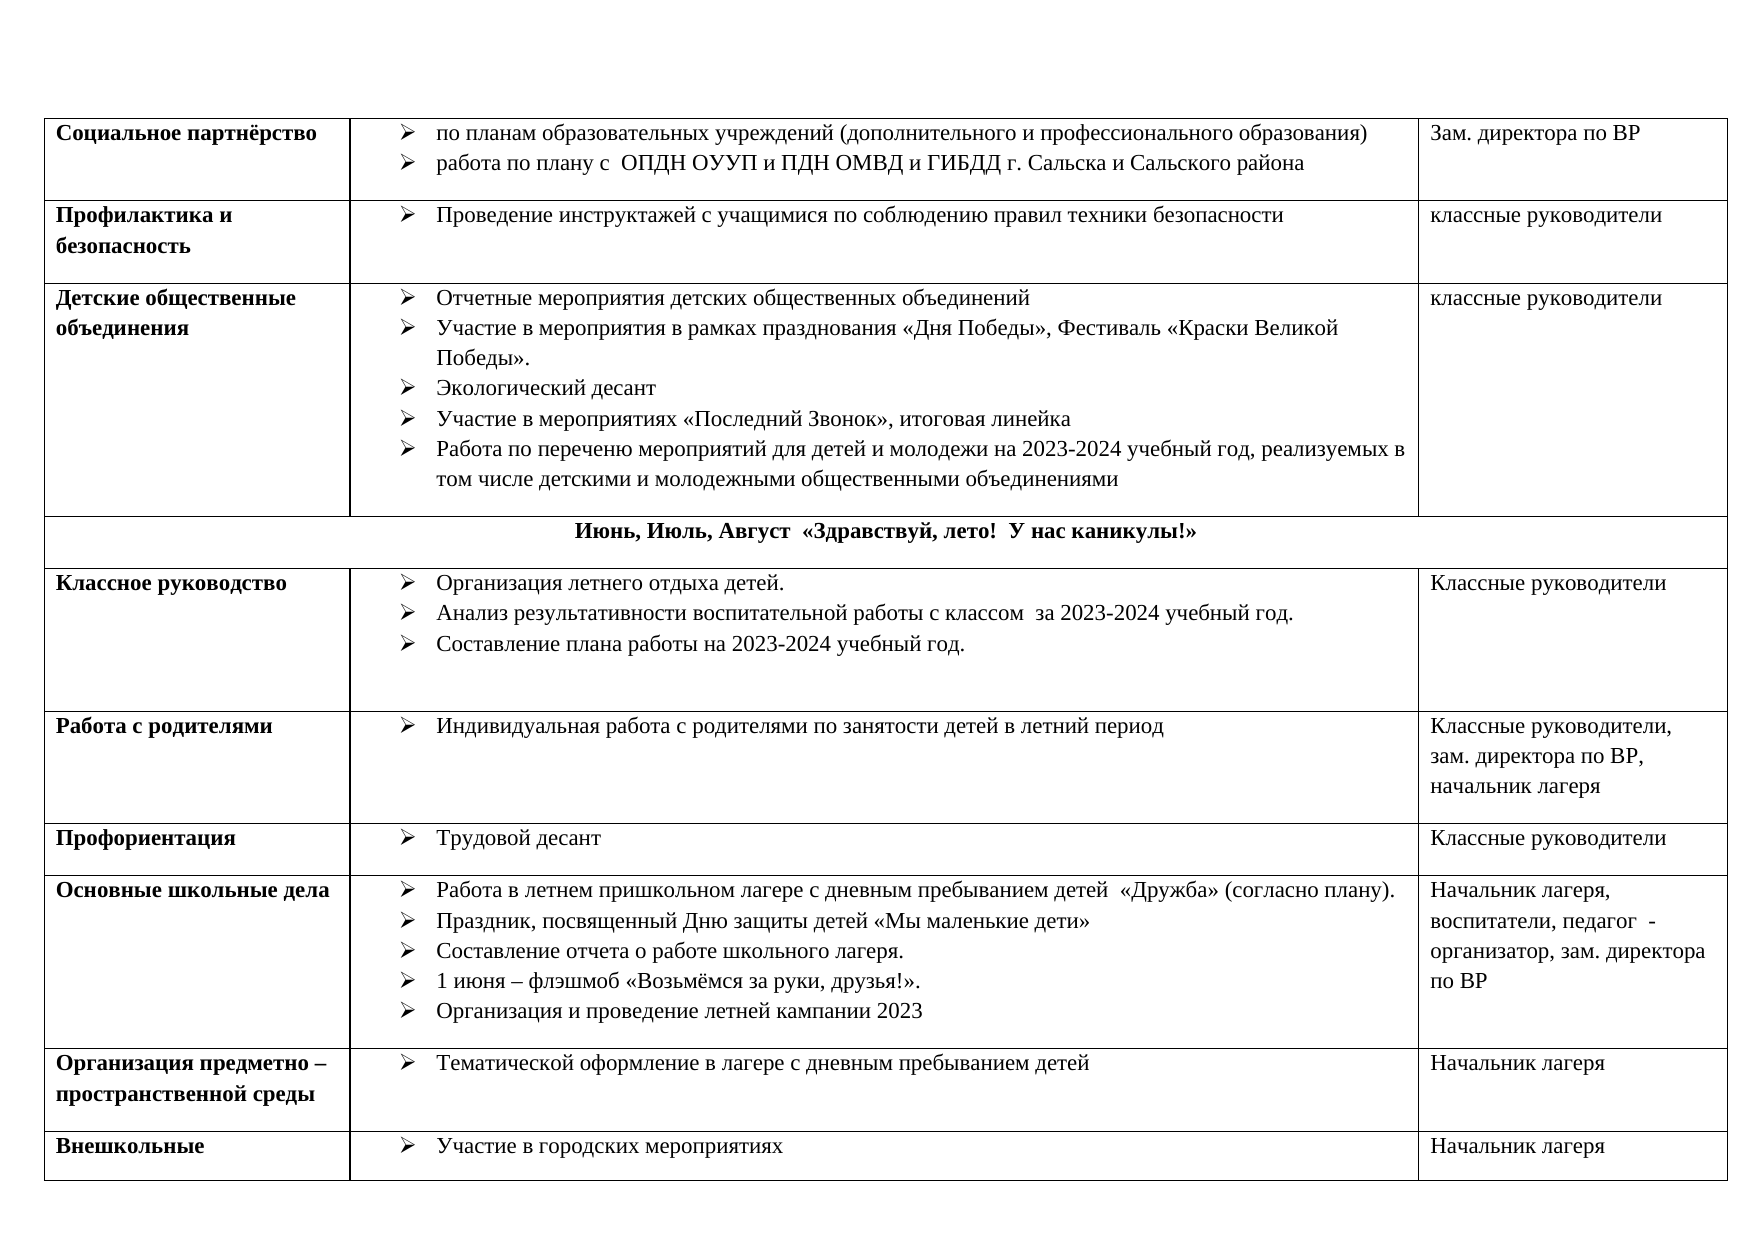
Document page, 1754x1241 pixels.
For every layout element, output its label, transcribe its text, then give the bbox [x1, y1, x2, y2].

table_cell Проведение инструктажей с учащимися по соблюдению правил техники безопасности [351, 201, 1418, 283]
table_cell Начальник лагеря, воспитатели, педагог - организатор, зам. директора по ВР [1419, 876, 1727, 1048]
table_cell по планам образовательных учреждений (дополнительного и профессионального образования) работа по плану с ОПДН ОУУП и ПДН ОМВД и ГИБДД г. Сальска и Сальского района [351, 119, 1418, 200]
table_cell Отчетные мероприятия детских общественных объединений Участие в мероприятия в рамках празднования «Дня Победы», Фестиваль «Краски Великой Победы». Экологический десант Участие в мероприятиях «Последний Звонок», итоговая линейка Работа по переченю мероприятий для детей и молодежи на 2023-2024 учебный год, реализуемых в том числе детскими и молодежными общественными объединениями [351, 284, 1418, 516]
table_cell Зам. директора по ВР [1419, 119, 1727, 200]
table_cell Индивидуальная работа с родителями по занятости детей в летний период [351, 712, 1418, 823]
table_cell Организация предметно – пространственной среды [45, 1049, 349, 1131]
table_cell Классные руководители [1419, 569, 1727, 711]
table_cell Классное руководство [45, 569, 349, 711]
table_cell Трудовой десант [351, 824, 1418, 875]
table_cell Профилактика и безопасность [45, 201, 349, 283]
table_cell Социальное партнёрство [45, 119, 349, 200]
table_cell классные руководители [1419, 201, 1727, 283]
table_cell Работа с родителями [45, 712, 349, 823]
table_cell Организация летнего отдыха детей. Анализ результативности воспитательной работы с классом за 2023-2024 учебный год. Составление плана работы на 2023-2024 учебный год. [351, 569, 1418, 711]
table_cell Классные руководители [1419, 824, 1727, 875]
table_cell Основные школьные дела [45, 876, 349, 1048]
table_cell Тематической оформление в лагере с дневным пребыванием детей [351, 1049, 1418, 1131]
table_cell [351, 1132, 1418, 1180]
table_cell Начальник лагеря [1419, 1132, 1727, 1180]
table_cell Начальник лагеря [1419, 1049, 1727, 1131]
table_cell Классные руководители, зам. директора по ВР, начальник лагеря [1419, 712, 1727, 823]
table_cell классные руководители [1419, 284, 1727, 516]
table_cell Профориентация [45, 824, 349, 875]
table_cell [45, 1132, 349, 1180]
table_cell Июнь, Июль, Август «Здравствуй, лето! У нас каникулы!» [45, 517, 1727, 568]
table_cell Детские общественные объединения [45, 284, 349, 516]
table_cell Работа в летнем пришкольном лагере с дневным пребыванием детей «Дружба» (согласно плану). Праздник, посвященный Дню защиты детей «Мы маленькие дети» Составление отчета о работе школьного лагеря. 1 июня – флэшмоб «Возьмёмся за руки, друзья!». Организация и проведение летней кампании 2023 [351, 876, 1418, 1048]
